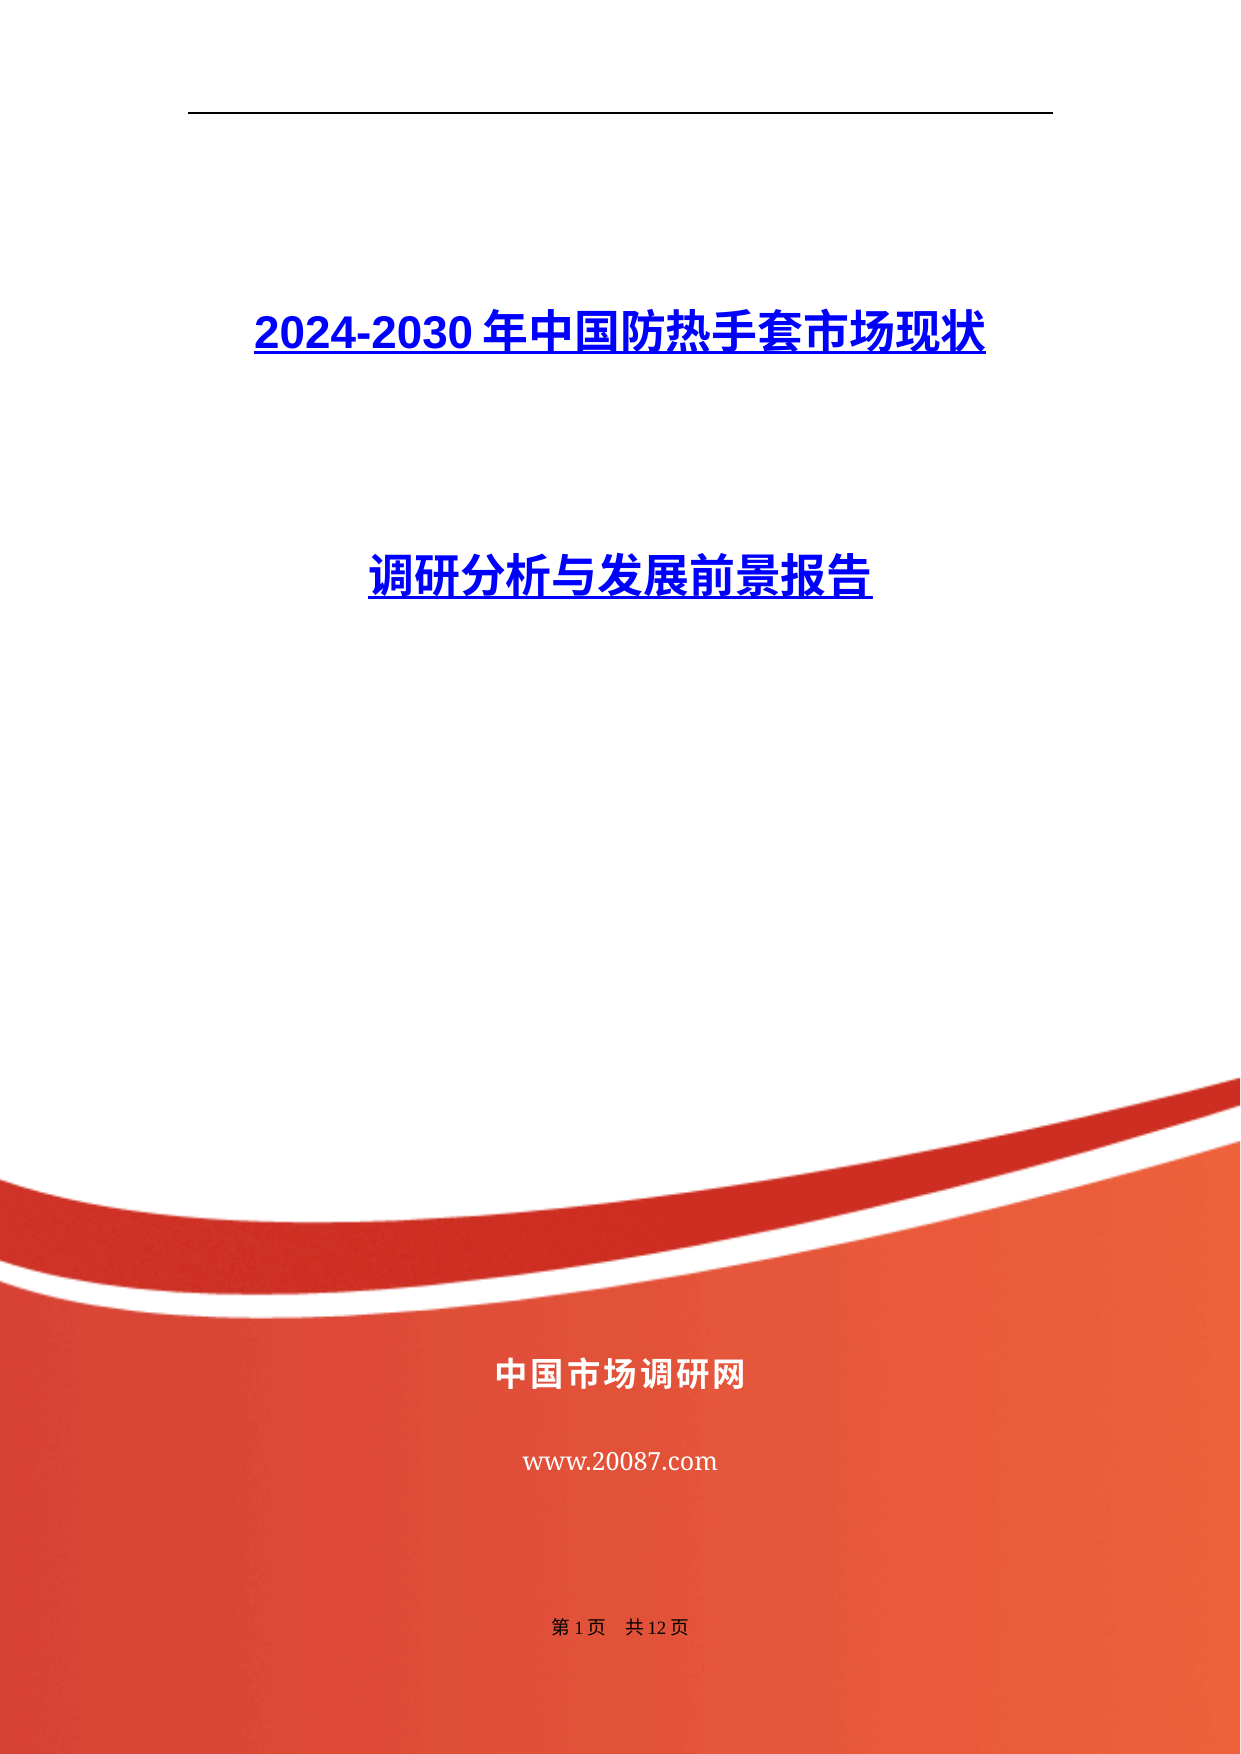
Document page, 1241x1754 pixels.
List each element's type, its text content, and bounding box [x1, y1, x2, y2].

table_header 2024-2030年中国防热手套市场现状调研分析与发展前景报告 [188, 207, 1053, 773]
text www.20087.com [187, 1428, 1053, 1493]
subtitle 中国市场调研网 [187, 1339, 1053, 1404]
picture [0, 1006, 1241, 1754]
